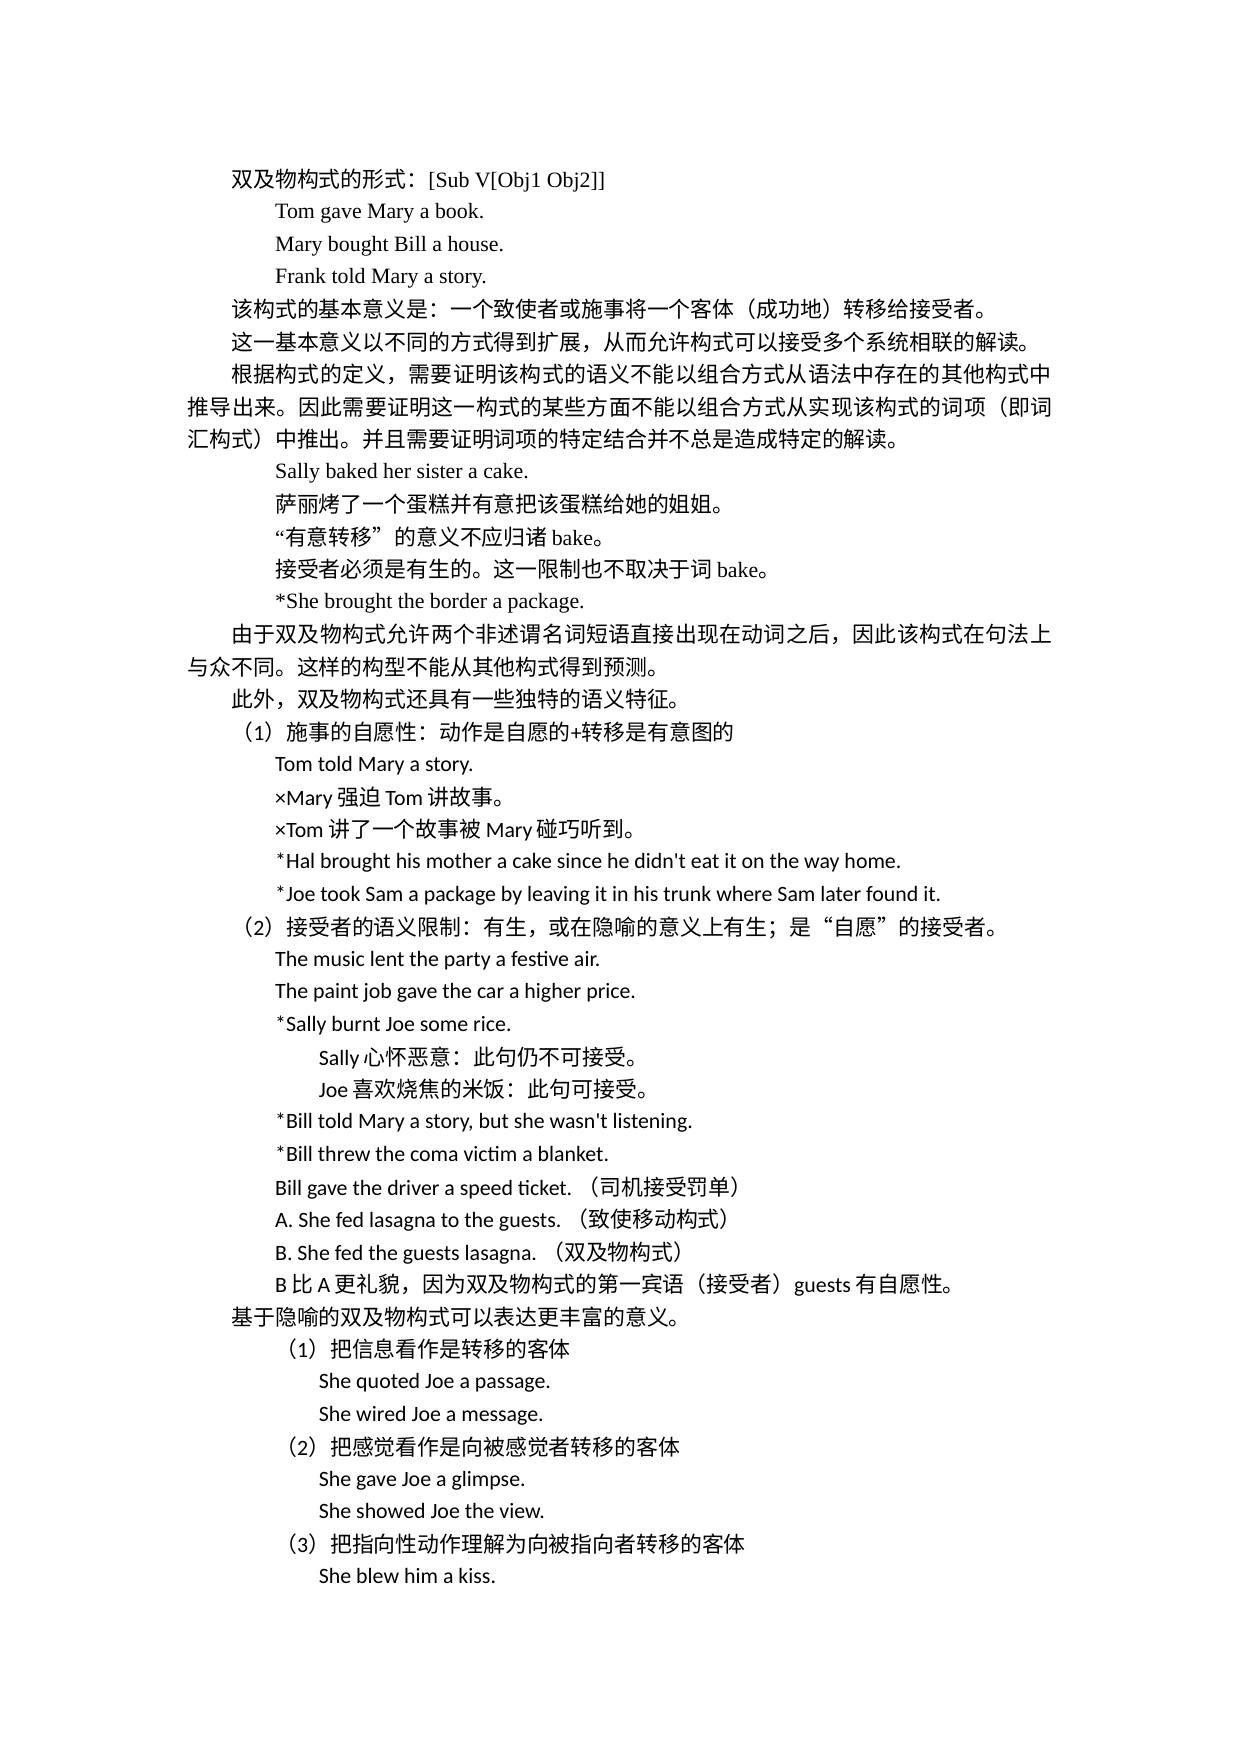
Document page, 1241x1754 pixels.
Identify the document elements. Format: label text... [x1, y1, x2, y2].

list Frank told Mary a story. [231, 259, 1053, 292]
list She gave Joe a glimpse. [275, 1462, 1053, 1494]
list *Hal brought his mother a cake since he didn't eat it on the way home. [231, 844, 1053, 877]
list Tom told Mary a story. [231, 747, 1053, 779]
list A. She fed lasagna to the guests. （致使移动构式） [231, 1202, 1053, 1234]
list *Joe took Sam a package by leaving it in his trunk where Sam later found it. [231, 877, 1053, 909]
list She wired Joe a message. [275, 1397, 1053, 1429]
list ×Tom讲了一个故事被Mary碰巧听到。 [231, 812, 1053, 844]
list （1）施事的自愿性：动作是自愿的+转移是有意图的 [187, 714, 1053, 747]
list （2）接受者的语义限制：有生，或在隐喻的意义上有生；是“自愿”的接受者。 [187, 909, 1053, 942]
list Bill gave the driver a speed ticket. （司机接受罚单） [231, 1169, 1053, 1202]
list 该构式的基本意义是：一个致使者或施事将一个客体（成功地）转移给接受者。 [187, 292, 1053, 324]
list She blew him a kiss. [275, 1559, 1053, 1592]
list *Sally burnt Joe some rice. [231, 1007, 1053, 1039]
list *Bill threw the coma victim a blanket. [231, 1137, 1053, 1169]
list The music lent the party a festive air. [231, 942, 1053, 974]
list “有意转移”的意义不应归诸bake。 [231, 519, 1053, 552]
list 双及物构式的形式：[Sub V[Obj1 Obj2]] [187, 162, 1053, 194]
list 由于双及物构式允许两个非述谓名词短语直接出现在动词之后，因此该构式在句法上与众不同。这样的构型不能从其他构式得到预测。 [187, 617, 1053, 682]
list She quoted Joe a passage. [275, 1364, 1053, 1397]
list B. She fed the guests lasagna. （双及物构式） [231, 1234, 1053, 1267]
list Tom gave Mary a book. [231, 194, 1053, 227]
list 萨丽烤了一个蛋糕并有意把该蛋糕给她的姐姐。 [231, 487, 1053, 519]
list Joe喜欢烧焦的米饭：此句可接受。 [231, 1072, 1053, 1104]
list 这一基本意义以不同的方式得到扩展，从而允许构式可以接受多个系统相联的解读。 [187, 324, 1053, 357]
list 基于隐喻的双及物构式可以表达更丰富的意义。 [187, 1299, 1053, 1332]
list ×Mary强迫Tom讲故事。 [231, 779, 1053, 812]
list 接受者必须是有生的。这一限制也不取决于词bake。 [231, 552, 1053, 584]
list She showed Joe the view. [275, 1494, 1053, 1527]
list （3）把指向性动作理解为向被指向者转移的客体 [231, 1527, 1053, 1559]
list *She brought the border a package. [231, 584, 1053, 617]
list Sally心怀恶意：此句仍不可接受。 [231, 1039, 1053, 1072]
list The paint job gave the car a higher price. [231, 974, 1053, 1007]
list （2）把感觉看作是向被感觉者转移的客体 [231, 1429, 1053, 1462]
list Sally baked her sister a cake. [231, 454, 1053, 487]
list Mary bought Bill a house. [231, 227, 1053, 259]
list （1）把信息看作是转移的客体 [231, 1332, 1053, 1364]
list *Bill told Mary a story, but she wasn't listening. [231, 1104, 1053, 1137]
list B比A更礼貌，因为双及物构式的第一宾语（接受者）guests有自愿性。 [231, 1267, 1053, 1299]
list 此外，双及物构式还具有一些独特的语义特征。 [187, 682, 1053, 714]
list 根据构式的定义，需要证明该构式的语义不能以组合方式从语法中存在的其他构式中推导出来。因此需要证明这一构式的某些方面不能以组合方式从实现该构式的词项（即词汇构式）中推出。并且需要证明词项的特定结合并不总是造成特定的解读。 [187, 357, 1053, 454]
